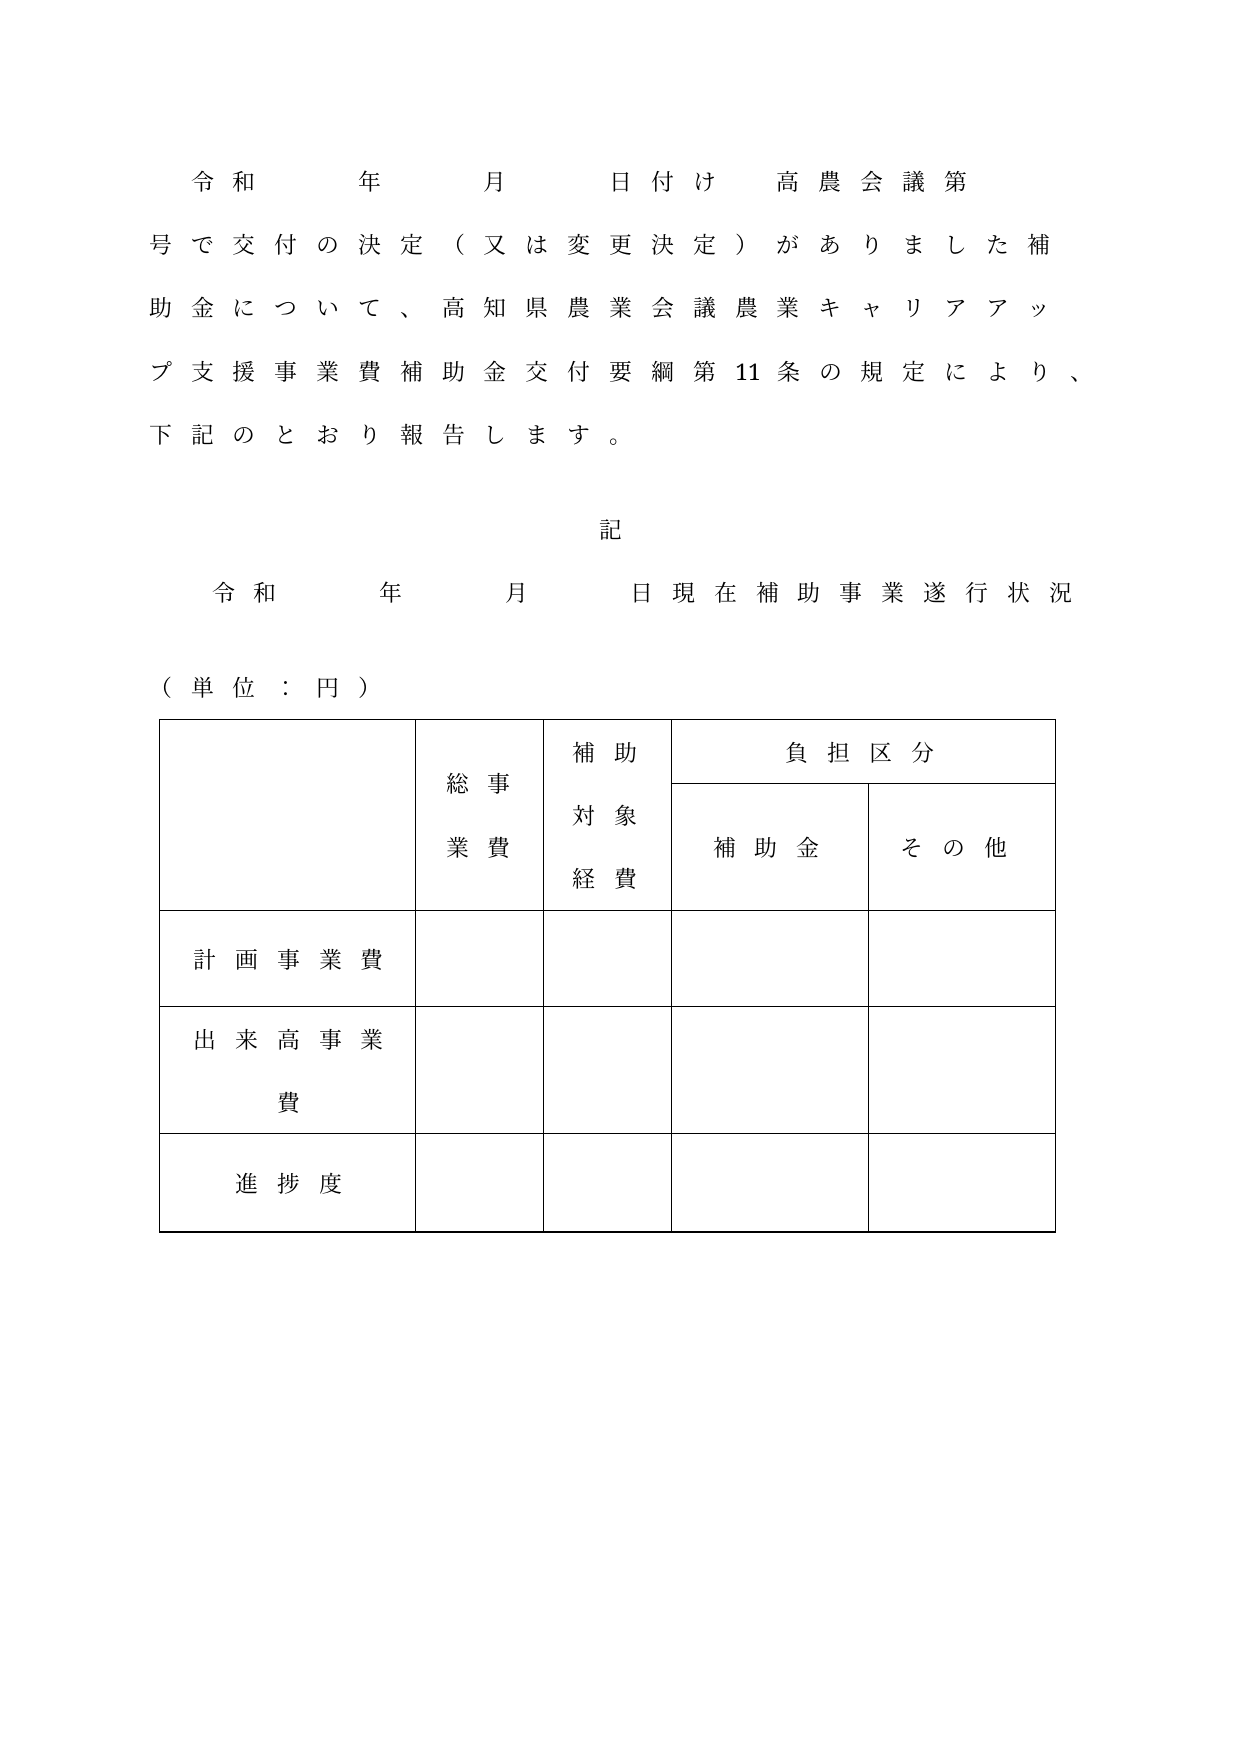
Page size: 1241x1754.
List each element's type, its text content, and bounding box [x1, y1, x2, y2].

table_cell [869, 1007, 1055, 1133]
text 令和 年 月 日現在補助事業遂行状況 [149, 560, 1091, 624]
table_header 負担区分 [672, 720, 1055, 783]
table_cell [544, 1007, 671, 1133]
text （単位：円） [149, 624, 1091, 719]
table_cell その他 [869, 784, 1055, 910]
table_cell [416, 911, 543, 1006]
table_header 補助対象経費 [544, 720, 671, 910]
table_header 総事業費 [416, 720, 543, 910]
text 令和 年 月 日付け 高農会議第 号で交付の決定（又は変更決定）がありました補助金について、高知県農業会議農業キャリアアップ支援事業費補助金交付要綱第11条の規定により、下記のとおり報告します。 [149, 149, 1091, 465]
table_cell [672, 1007, 868, 1133]
table_header [160, 720, 415, 910]
table_cell 出来高事業費 [160, 1007, 415, 1133]
text 記 [149, 497, 1091, 560]
table_cell 計画事業費 [160, 911, 415, 1006]
table_cell [416, 1007, 543, 1133]
table_cell [869, 1134, 1055, 1231]
table_cell [672, 911, 868, 1006]
table_cell [672, 1134, 868, 1231]
table_cell 補助金 [672, 784, 868, 910]
table_cell [544, 911, 671, 1006]
table_cell [544, 1134, 671, 1231]
table_cell [416, 1134, 543, 1231]
table_cell 進捗度 [160, 1134, 415, 1231]
table_cell [869, 911, 1055, 1006]
